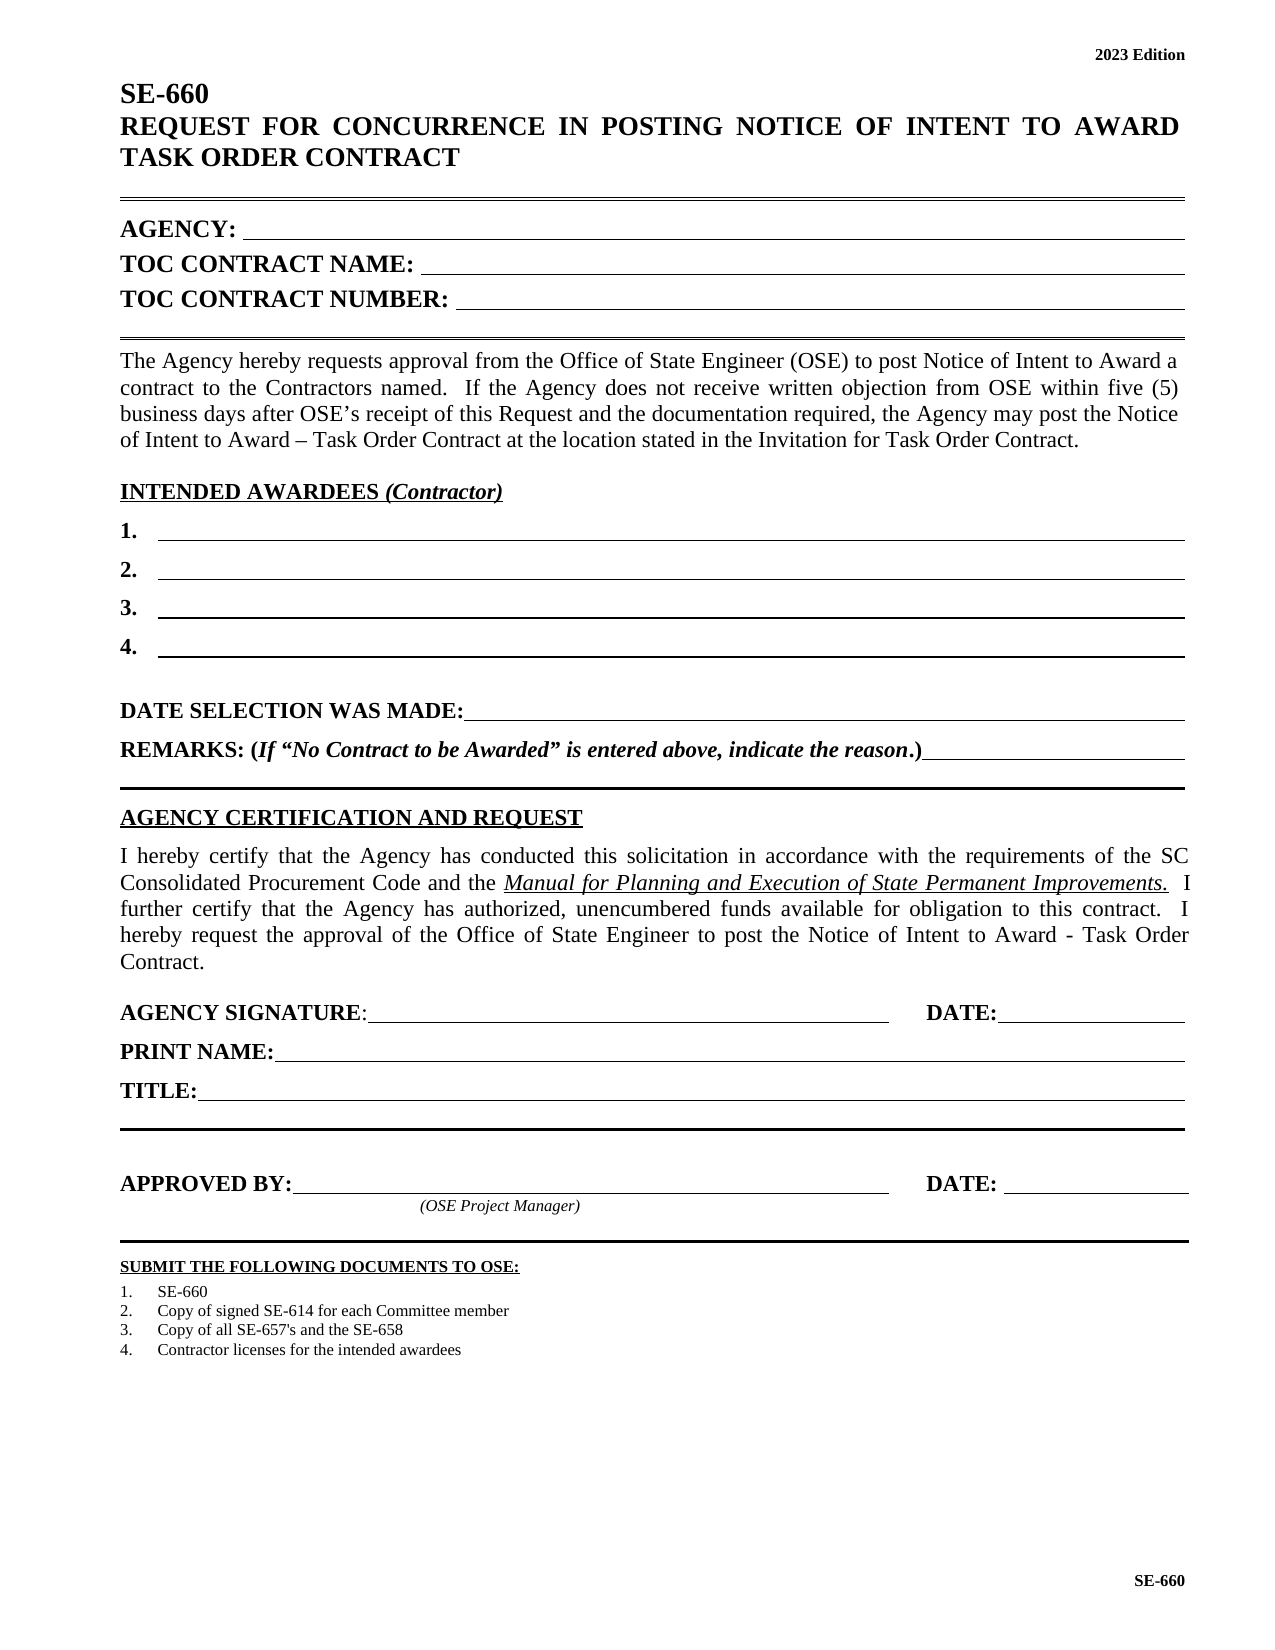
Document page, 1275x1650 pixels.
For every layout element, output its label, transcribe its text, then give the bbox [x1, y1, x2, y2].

text AGENCY SIGNATURE: DATE: [120, 999, 1185, 1026]
text AGENCY CERTIFICATION AND REQUEST [120, 804, 1185, 830]
text AGENCY: [120, 214, 1185, 242]
text SUBMIT THE FOLLOWING DOCUMENTS TO OSE: [120, 1256, 1185, 1276]
list Copy of signed SE-614 for each Committee member [120, 1301, 1185, 1320]
list Copy of all SE-657's and the SE-658 [120, 1320, 1185, 1339]
text REMARKS: (If “No Contract to be Awarded” is entered above, indicate the reason.) [120, 736, 1185, 762]
text APPROVED BY: DATE: [120, 1169, 1185, 1196]
list Contractor licenses for the intended awardees [120, 1339, 1185, 1358]
text TITLE: [120, 1077, 1185, 1103]
text DATE SELECTION WAS MADE: [120, 697, 1185, 723]
text PRINT NAME: [120, 1038, 1185, 1064]
text TOC CONTRACT NAME: [120, 249, 1185, 277]
text INTENDED AWARDEES (Contractor) [120, 478, 1275, 504]
list SE-660 [120, 1282, 1185, 1301]
text (OSE Project Manager) [120, 1196, 1185, 1215]
text The Agency hereby requests approval from the Office of State Engineer (OSE) to post Notice of Intent to Award a contract to the Contractors named. If the Agency does not receive written objection from OSE within five (5) business days after OSE’s receipt of this Request and the documentation required, the Agency may post the Notice of Intent to Award – Task Order Contract at the location stated in the Invitation for Task Order Contract. [120, 347, 1181, 453]
text I hereby certify that the Agency has conducted this solicitation in accordance with the requirements of the SC Consolidated Procurement Code and the Manual for Planning and Execution of State Permanent Improvements. I further certify that the Agency has authorized, unencumbered funds available for obligation to this contract. I hereby request the approval of the Office of State Engineer to post the Notice of Intent to Award - Task Order Contract. [120, 842, 1191, 974]
text SE-660 [120, 77, 1185, 110]
text TOC CONTRACT NUMBER: [120, 284, 1185, 312]
text REQUEST FOR CONCURRENCE IN POSTING NOTICE OF INTENT TO AWARD TASK ORDER CONTRACT [120, 110, 1181, 172]
